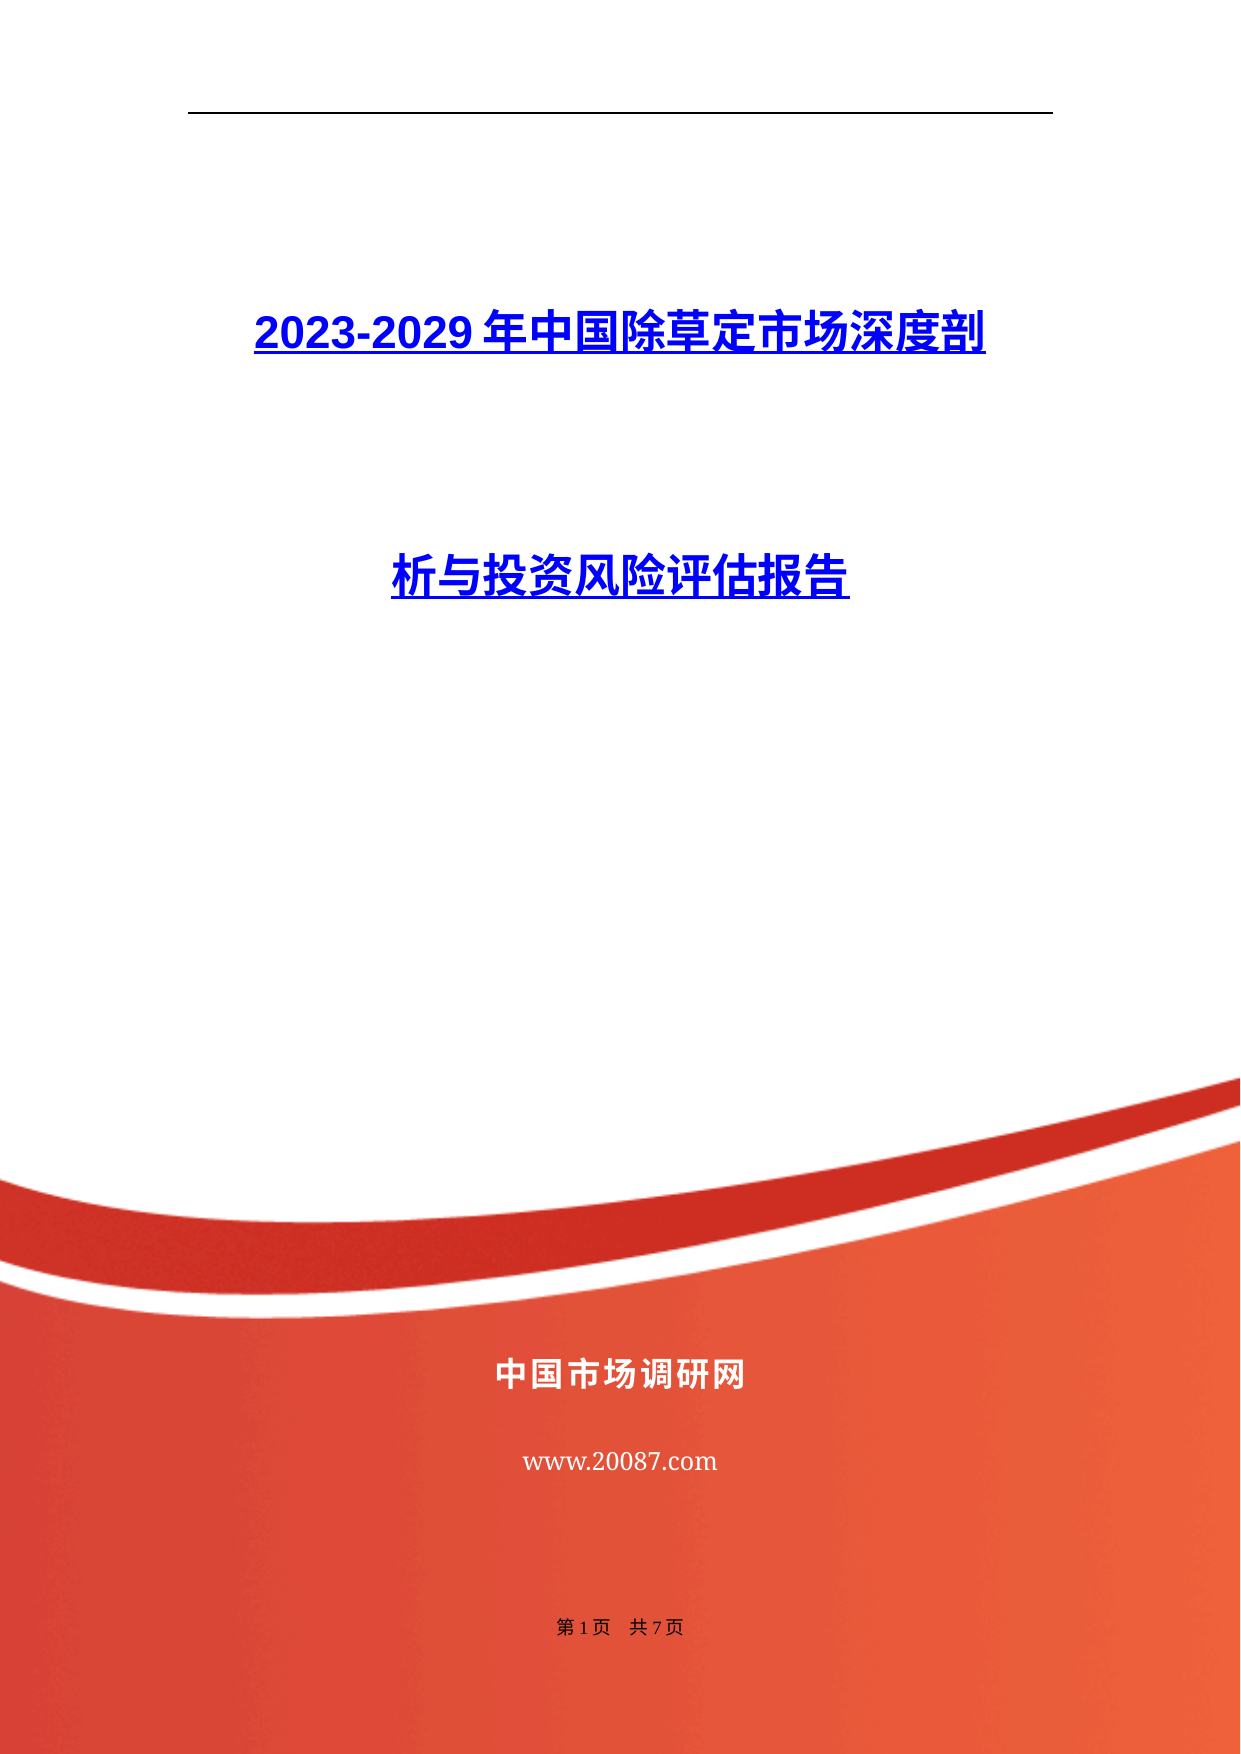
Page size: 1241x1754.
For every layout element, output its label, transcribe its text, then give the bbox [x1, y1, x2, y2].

picture [0, 1006, 1241, 1754]
text www.20087.com [187, 1428, 1053, 1493]
subtitle 中国市场调研网 [187, 1339, 1053, 1404]
table_header 2023-2029年中国除草定市场深度剖析与投资风险评估报告 [188, 207, 1053, 773]
